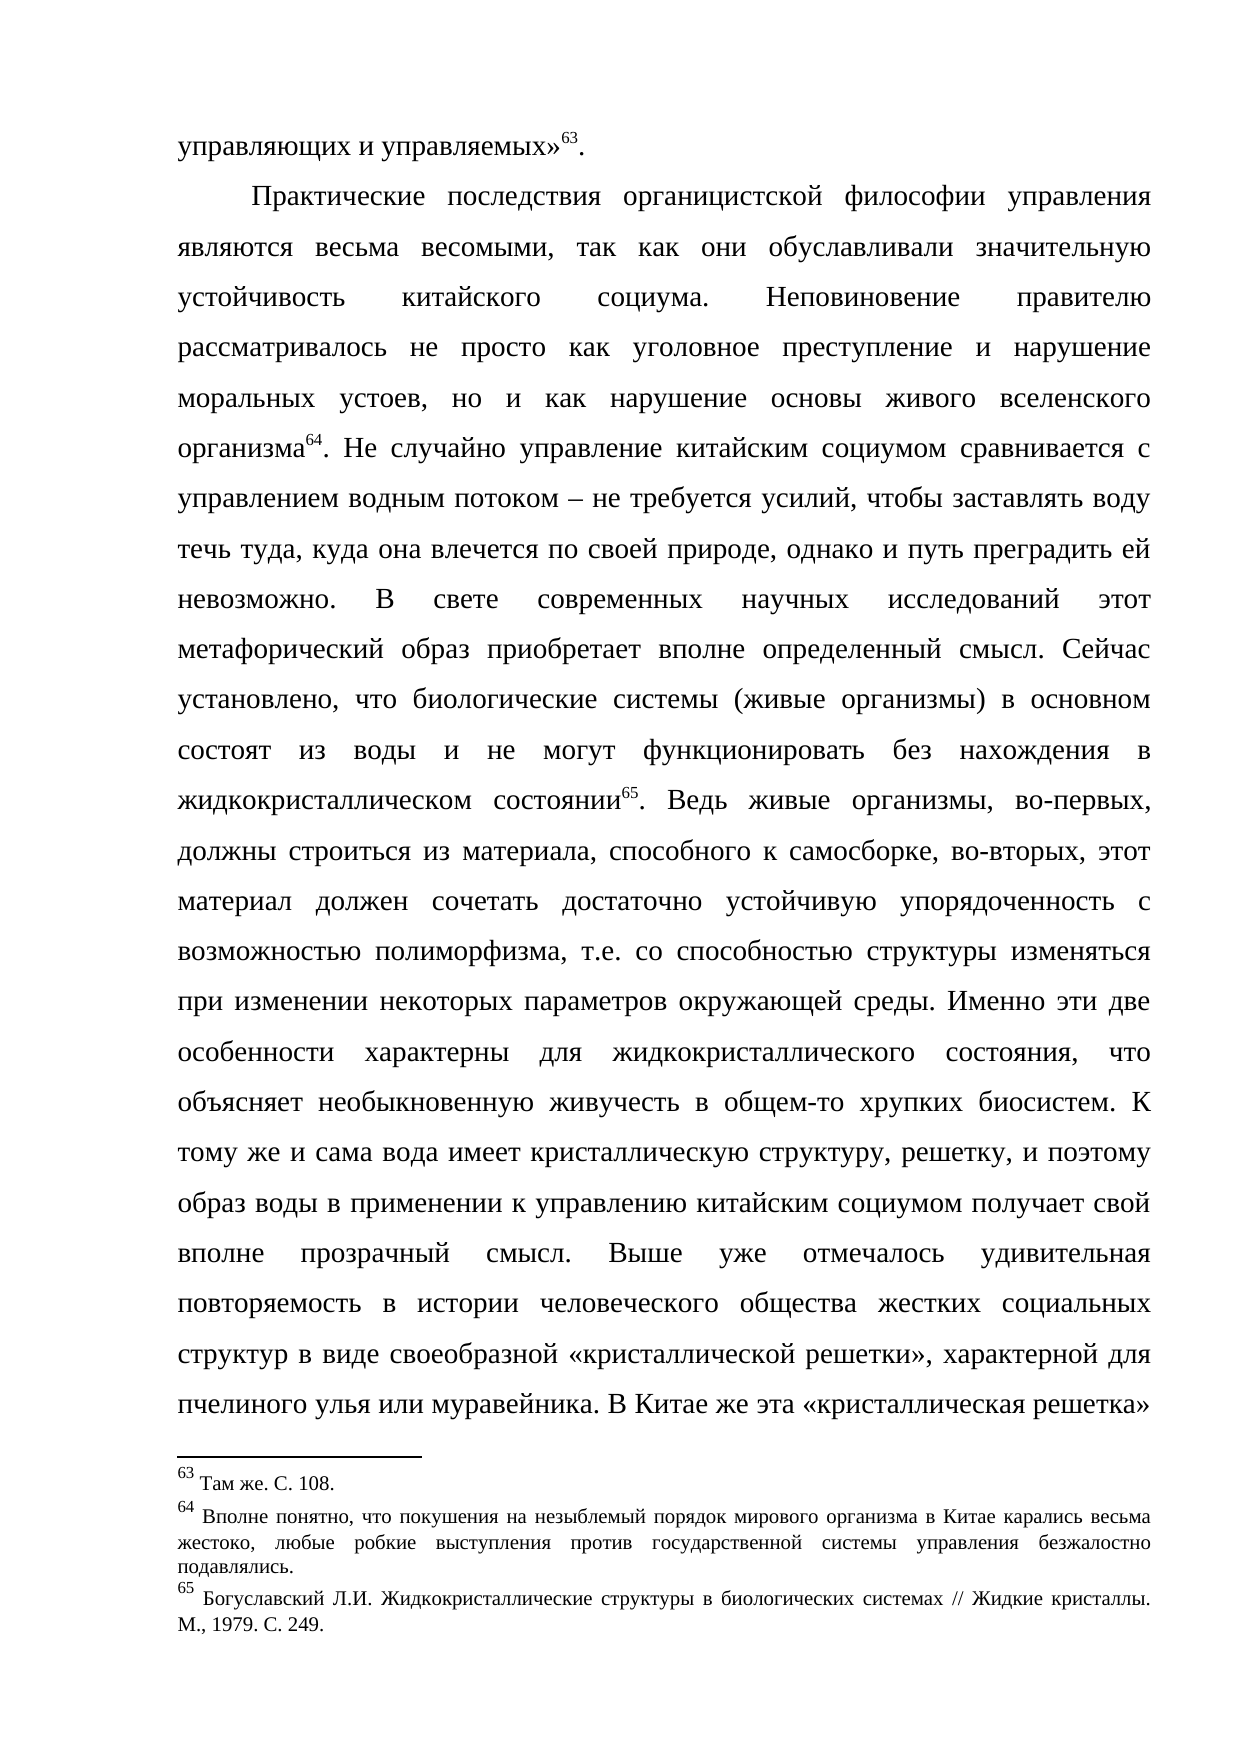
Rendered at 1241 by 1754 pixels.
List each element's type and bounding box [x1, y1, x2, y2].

text [177, 178, 1152, 1419]
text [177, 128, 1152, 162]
